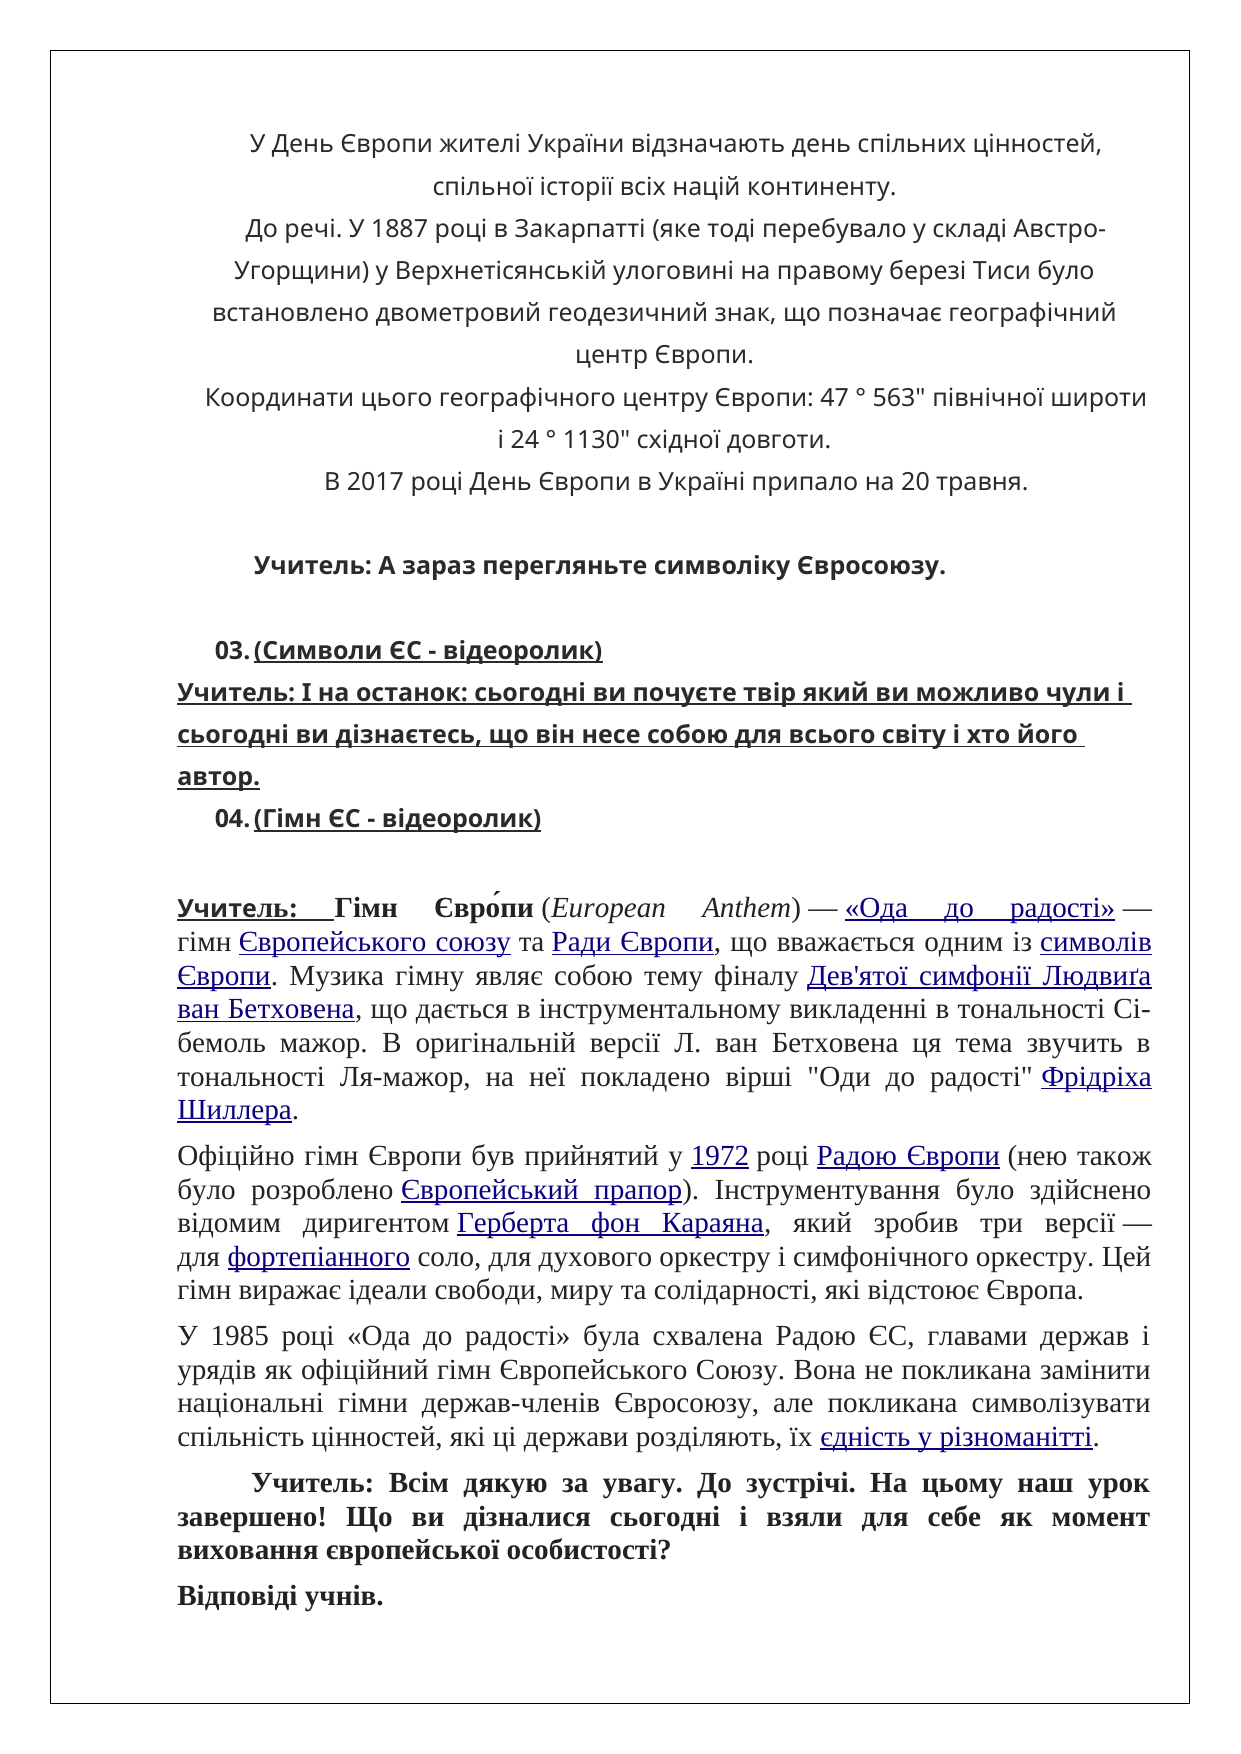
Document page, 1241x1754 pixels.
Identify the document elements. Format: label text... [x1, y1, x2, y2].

text Відповіді учнів. [177, 1578, 1152, 1612]
text Координати цього географічного центру Європи: 47 ° 563" північної широти і 24 ° 1130" східної довготи. [177, 371, 1152, 456]
list Учитель: А зараз перегляньте символіку Євросоюзу. [254, 540, 1152, 582]
text Офіційно гімн Європи був прийнятий у 1972 році Радою Європи (нею також було розроблено Європейський прапор). Інструментування було здійснено відомим диригентом Герберта фон Караяна, який зробив три версії — для фортепіанного соло, для духового оркестру і симфонічного оркестру. Цей гімн виражає ідеали свободи, миру та солідарності, які відстоює Європа. [177, 1138, 1152, 1306]
text У День Європи жителі України відзначають день спільних цінностей, спільної історії всіх націй континенту. [177, 118, 1152, 202]
text У 1985 році «Ода до радості» була схвалена Радою ЄС, главами держав і урядів як офіційний гімн Європейського Союзу. Вона не покликана замінити національні гімни держав-членів Євросоюзу, але покликана символізувати спільність цінностей, які ці держави розділяють, їх єдність у різноманітті. [177, 1318, 1152, 1453]
list (Гімн ЄС - відеоролик) [214, 793, 1152, 835]
text Учитель: Всім дякую за увагу. До зустрічі. На цьому наш урок завершено! Що ви дізналися сьогодні і взяли для себе як момент виховання європейської особистості? [177, 1465, 1152, 1566]
text Учитель: І на останок: сьогодні ви почуєте твір який ви можливо чули і сьогодні ви дізнаєтесь, що він несе собою для всього світу і хто його автор. [177, 666, 1152, 793]
text До речі. У 1887 році в Закарпатті (яке тоді перебувало у складі Австро-Угорщини) у Верхнетісянській улоговині на правому березі Тиси було встановлено двометровий геодезичний знак, що позначає географічний центр Європи. [177, 202, 1152, 371]
text Учитель: Гімн Євро́пи (European Anthem) — «Ода до радості» — гімн Європейського союзу та Ради Європи, що вважається одним із символів Європи. Музика гімну являє собою тему фіналу Дев'ятої симфонії Людвиґа ван Бетховена, що дається в інструментальному викладенні в тональності Сі-бемоль мажор. В оригінальній версії Л. ван Бетховена ця тема звучить в тональності Ля-мажор, на неї покладено вірші "Оди до радості" Фрідріха Шиллера. [177, 890, 1152, 1126]
text В 2017 році День Європи в Україні припало на 20 травня. [177, 456, 1152, 498]
list (Символи ЄС - відеоролик) [214, 624, 1152, 666]
